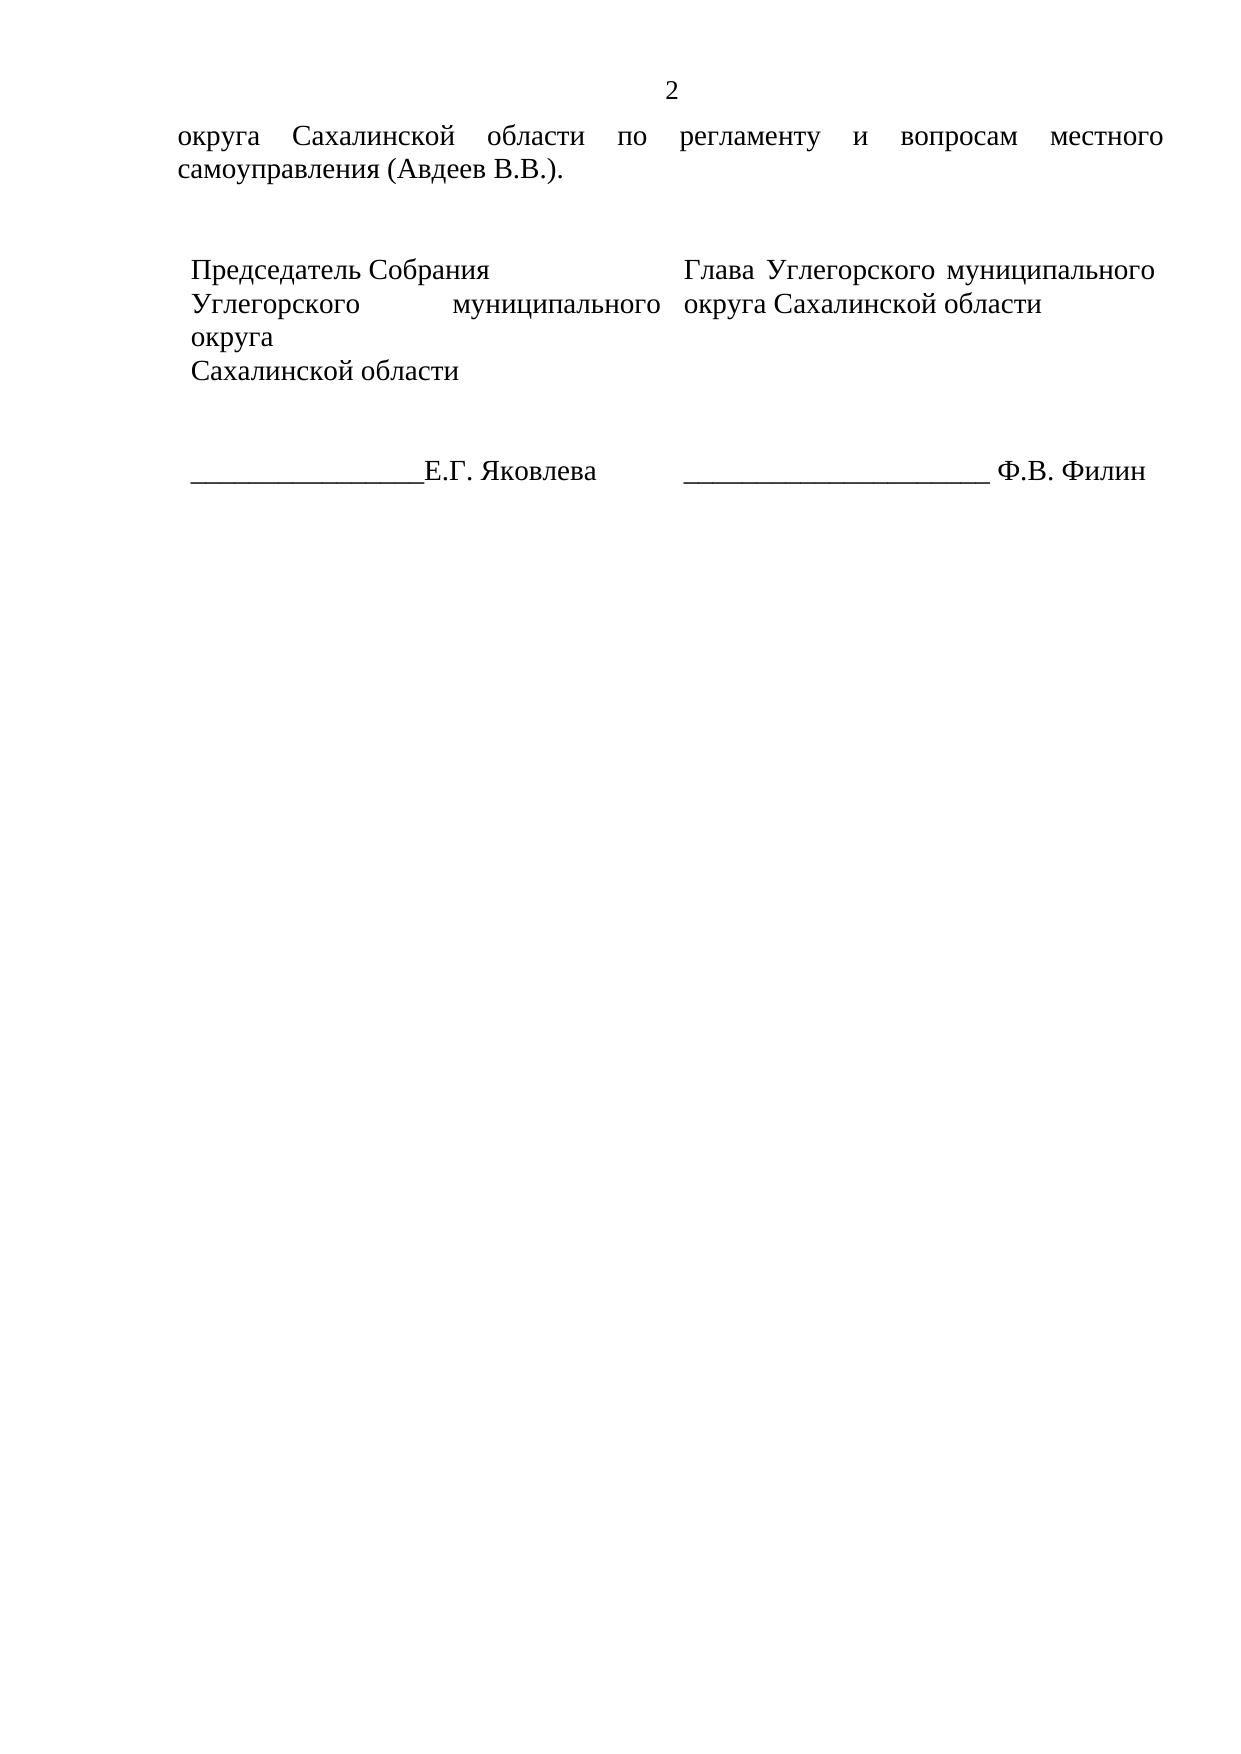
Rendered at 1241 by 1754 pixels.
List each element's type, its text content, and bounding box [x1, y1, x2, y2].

table_header Председатель Собрания Углегорского муниципального округа Сахалинской области ________________Е.Г. Яковлева [179, 252, 672, 487]
table_header Глава Углегорского муниципального округа Сахалинской области _____________________ Ф.В. Филин [672, 252, 1167, 487]
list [177, 118, 1164, 185]
